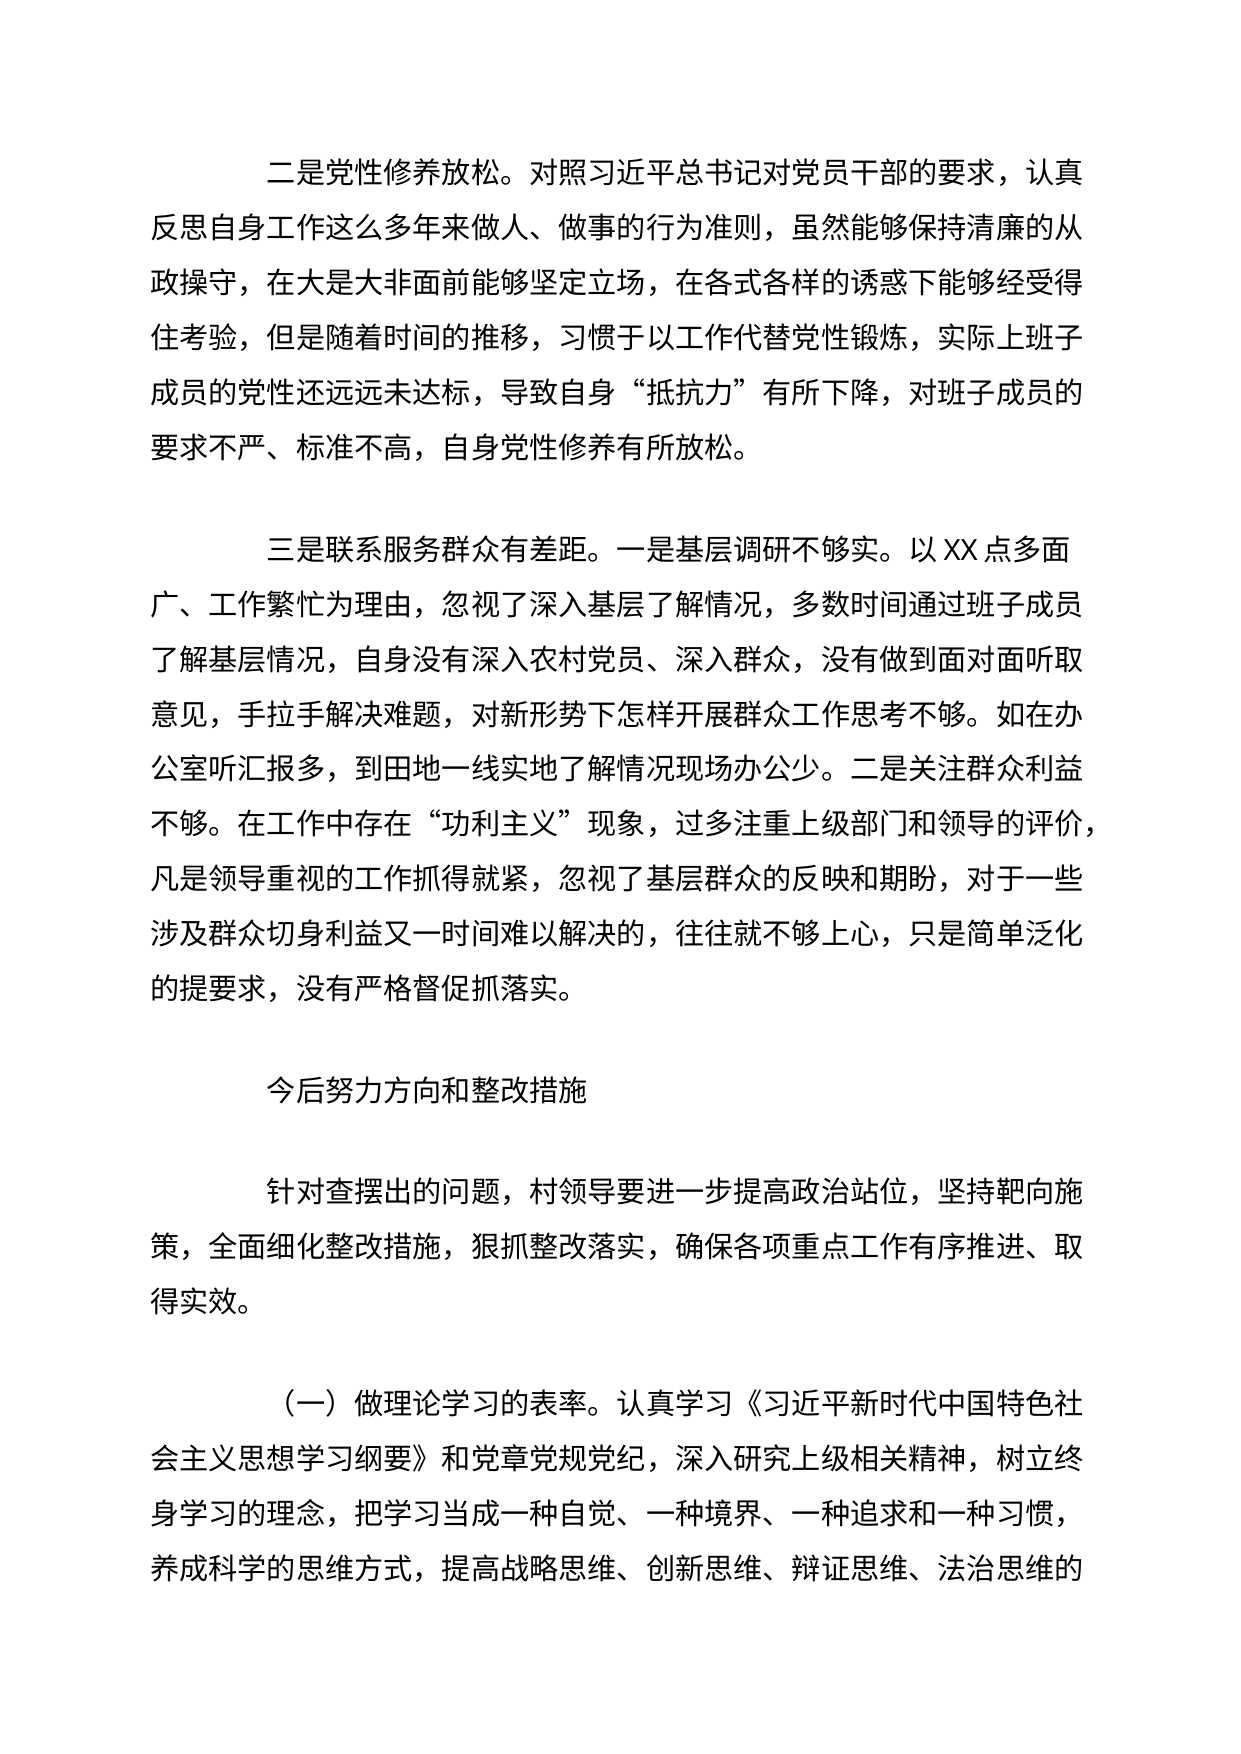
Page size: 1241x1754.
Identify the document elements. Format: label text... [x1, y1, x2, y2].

text 二是党性修养放松。对照习近平总书记对党员干部的要求，认真反思自身工作这么多年来做人、做事的行为准则，虽然能够保持清廉的从政操守，在大是大非面前能够坚定立场，在各式各样的诱惑下能够经受得住考验，但是随着时间的推移，习惯于以工作代替党性锻炼，实际上班子成员的党性还远远未达标，导致自身“抵抗力”有所下降，对班子成员的要求不严、标准不高，自身党性修养有所放松。 [150, 150, 1090, 467]
text 三是联系服务群众有差距。一是基层调研不够实。以XX点多面广、工作繁忙为理由，忽视了深入基层了解情况，多数时间通过班子成员了解基层情况，自身没有深入农村党员、深入群众，没有做到面对面听取意见，手拉手解决难题，对新形势下怎样开展群众工作思考不够。如在办公室听汇报多，到田地一线实地了解情况现场办公少。二是关注群众利益不够。在工作中存在“功利主义”现象，过多注重上级部门和领导的评价，凡是领导重视的工作抓得就紧，忽视了基层群众的反映和期盼，对于一些涉及群众切身利益又一时间难以解决的，往往就不够上心，只是简单泛化的提要求，没有严格督促抓落实。 [150, 526, 1090, 1008]
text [150, 1381, 1090, 1588]
text 今后努力方向和整改措施 [150, 1067, 1090, 1109]
text 针对查摆出的问题，村领导要进一步提高政治站位，坚持靶向施策，全面细化整改措施，狠抓整改落实，确保各项重点工作有序推进、取得实效。 [150, 1169, 1090, 1321]
